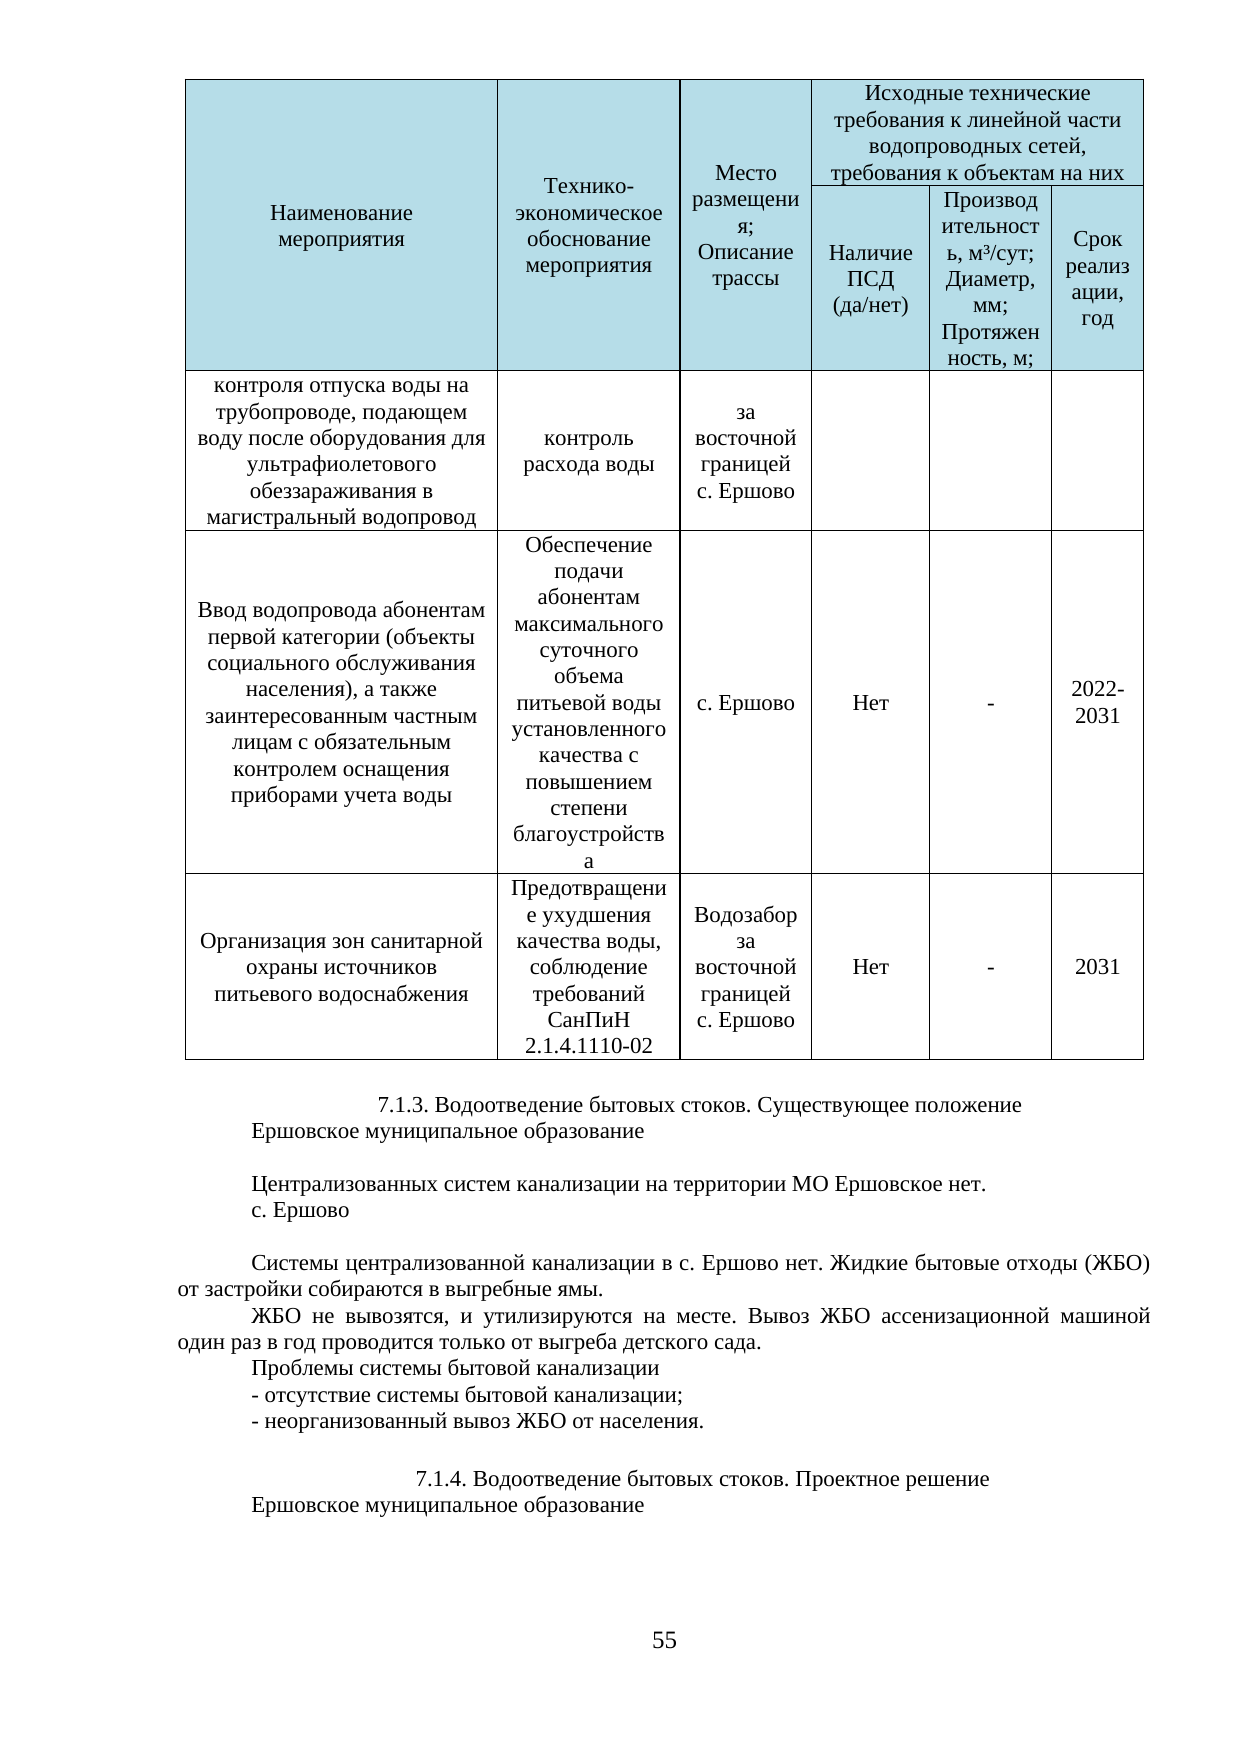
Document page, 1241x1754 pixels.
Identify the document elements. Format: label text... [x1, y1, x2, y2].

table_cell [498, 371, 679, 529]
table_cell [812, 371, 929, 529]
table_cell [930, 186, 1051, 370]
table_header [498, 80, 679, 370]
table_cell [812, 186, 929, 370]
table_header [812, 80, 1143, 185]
text ЖБО не вывозятся, и утилизируются на месте. Вывоз ЖБО ассенизационной машиной один раз в год проводится только от выгреба детского сада. [177, 1302, 1152, 1354]
text Системы централизованной канализации в с. Ершово нет. Жидкие бытовые отходы (ЖБО) от застройки собираются в выгребные ямы. [177, 1249, 1152, 1302]
text с. Ершово [177, 1196, 1152, 1223]
text Проблемы системы бытовой канализации [177, 1354, 1152, 1381]
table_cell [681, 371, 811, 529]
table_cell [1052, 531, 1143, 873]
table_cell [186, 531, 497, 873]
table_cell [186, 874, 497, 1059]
text Ершовское муниципальное образование [177, 1117, 1152, 1144]
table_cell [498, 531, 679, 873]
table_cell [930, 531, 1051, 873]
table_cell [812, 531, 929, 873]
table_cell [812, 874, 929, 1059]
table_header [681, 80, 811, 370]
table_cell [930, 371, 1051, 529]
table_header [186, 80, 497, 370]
text - неорганизованный вывоз ЖБО от населения. [177, 1407, 1152, 1433]
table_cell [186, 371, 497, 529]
text - отсутствие системы бытовой канализации; [177, 1381, 1152, 1407]
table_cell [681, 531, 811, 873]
text 7.1.4. Водоотведение бытовых стоков. Проектное решение [254, 1465, 1152, 1491]
text 7.1.3. Водоотведение бытовых стоков. Существующее положение [248, 1091, 1152, 1117]
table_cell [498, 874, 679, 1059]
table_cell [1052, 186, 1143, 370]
text Ершовское муниципальное образование [177, 1491, 1152, 1517]
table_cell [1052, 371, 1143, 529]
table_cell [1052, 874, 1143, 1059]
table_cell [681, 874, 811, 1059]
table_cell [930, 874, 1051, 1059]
text Централизованных систем канализации на территории МО Ершовское нет. [177, 1170, 1152, 1196]
